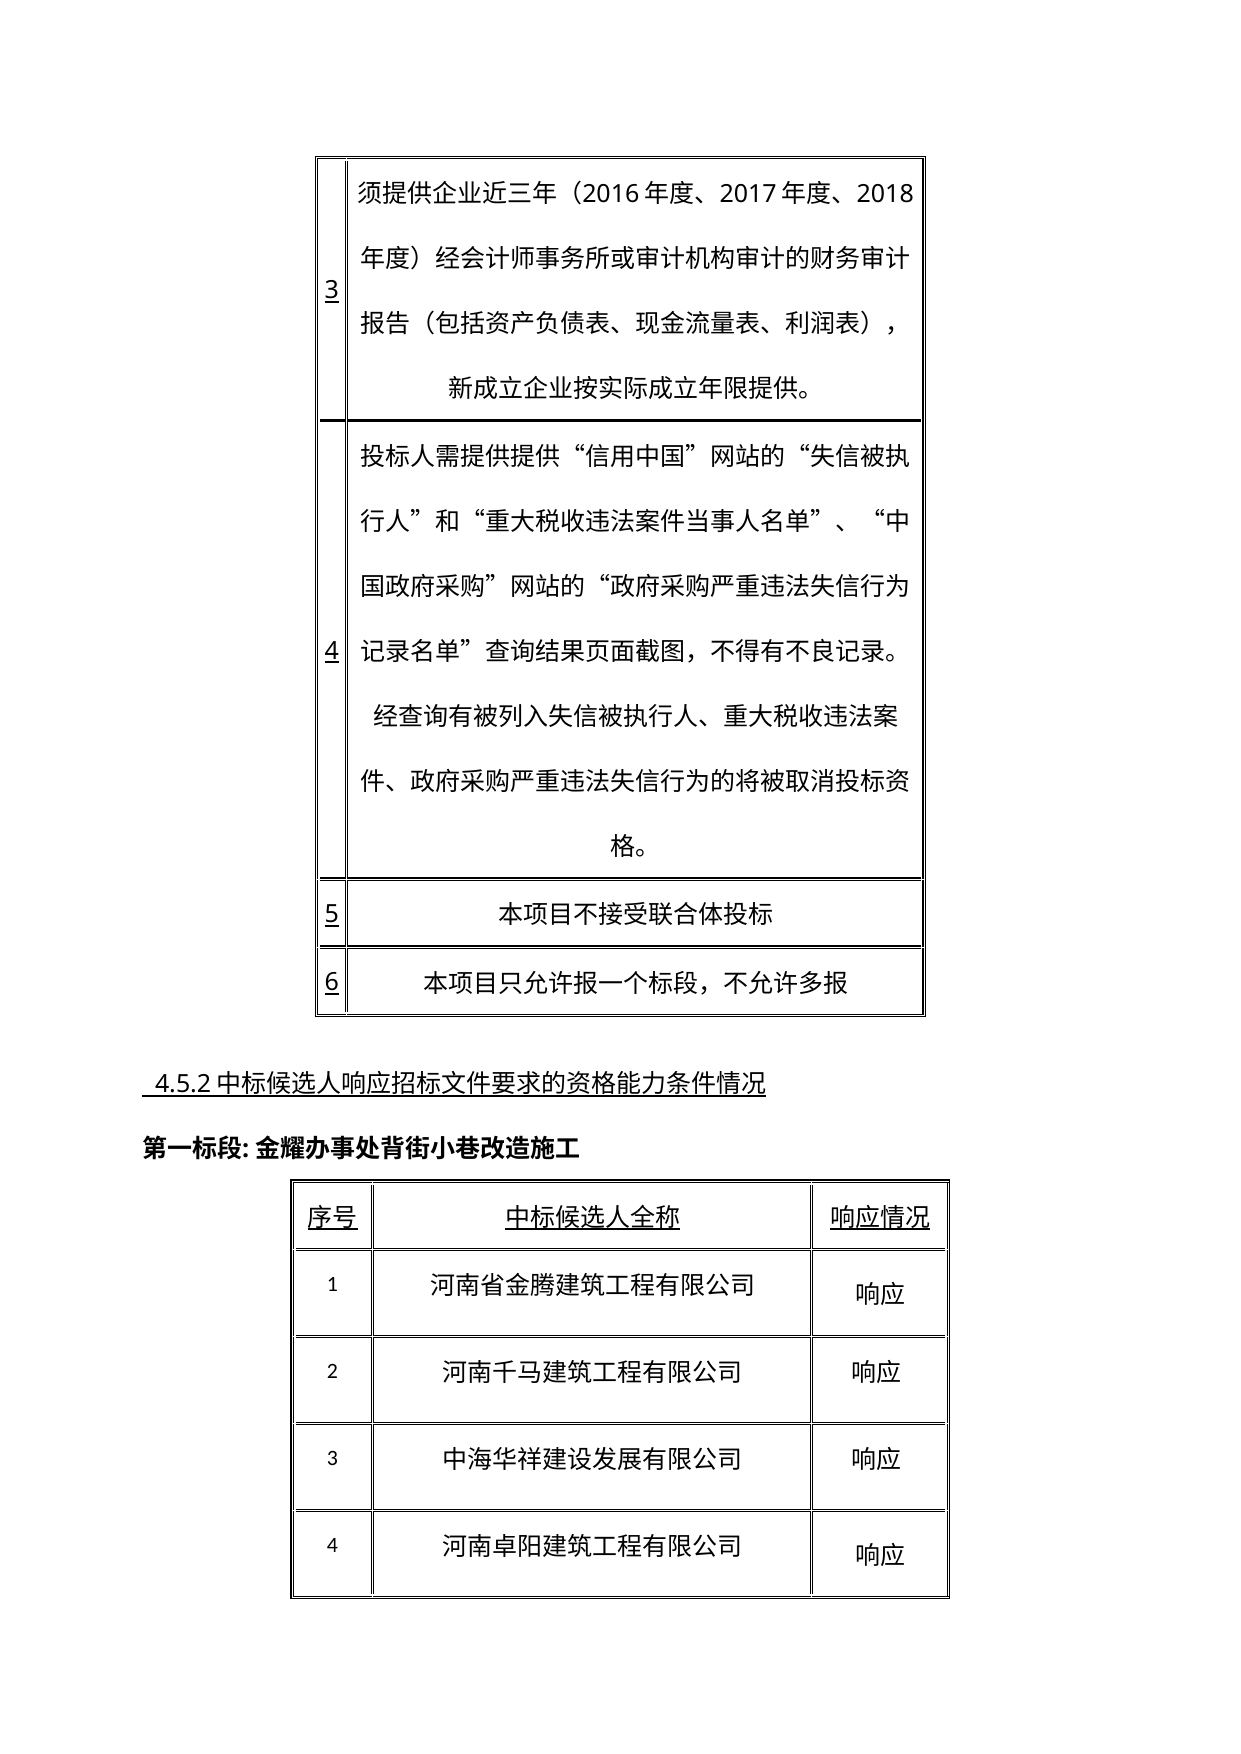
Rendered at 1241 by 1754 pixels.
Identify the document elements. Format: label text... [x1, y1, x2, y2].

table_cell 6 [318, 945, 347, 1014]
table_cell 1 [292, 1248, 373, 1334]
table_cell 投标人需提供提供“信用中国”网站的“失信被执行人”和“重大税收违法案件当事人名单”、“中国政府采购”网站的“政府采购严重违法失信行为记录名单”查询结果页面截图，不得有不良记录。经查询有被列入失信被执行人、重大税收违法案件、政府采购严重违法失信行为的将被取消投标资格。 [348, 419, 922, 877]
table_cell 中海华祥建设发展有限公司 [374, 1425, 810, 1508]
table_cell 响应 [813, 1335, 947, 1422]
table_cell 响应 [812, 1422, 948, 1508]
table_cell 河南卓阳建筑工程有限公司 [373, 1512, 812, 1596]
table_cell 4 [294, 1509, 373, 1596]
table_cell 河南省金腾建筑工程有限公司 [374, 1251, 810, 1334]
table_header 响应情况 [812, 1183, 947, 1248]
table_cell 须提供企业近三年（2016年度、2017年度、2018年度）经会计师事务所或审计机构审计的财务审计报告（包括资产负债表、现金流量表、利润表），新成立企业按实际成立年限提供。 [347, 159, 922, 419]
text 第一标段: 金耀办事处背街小巷改造施工 [142, 1114, 1098, 1179]
table_cell 响应 [812, 1248, 948, 1334]
table_cell 本项目不接受联合体投标 [348, 877, 923, 945]
table_cell 3 [292, 1422, 373, 1508]
table_header 中标候选人全称 [373, 1183, 812, 1248]
text 4.5.2中标候选人响应招标文件要求的资格能力条件情况 [142, 1049, 1098, 1114]
table_header 序号 [294, 1183, 373, 1248]
table_cell 5 [318, 877, 345, 945]
table_cell 本项目只允许报一个标段，不允许多报 [347, 945, 923, 1014]
table_cell 4 [318, 419, 345, 877]
table_cell 2 [294, 1335, 371, 1422]
table_cell 响应 [812, 1509, 947, 1596]
table_cell 河南千马建筑工程有限公司 [374, 1338, 810, 1422]
table_cell 3 [318, 159, 347, 419]
